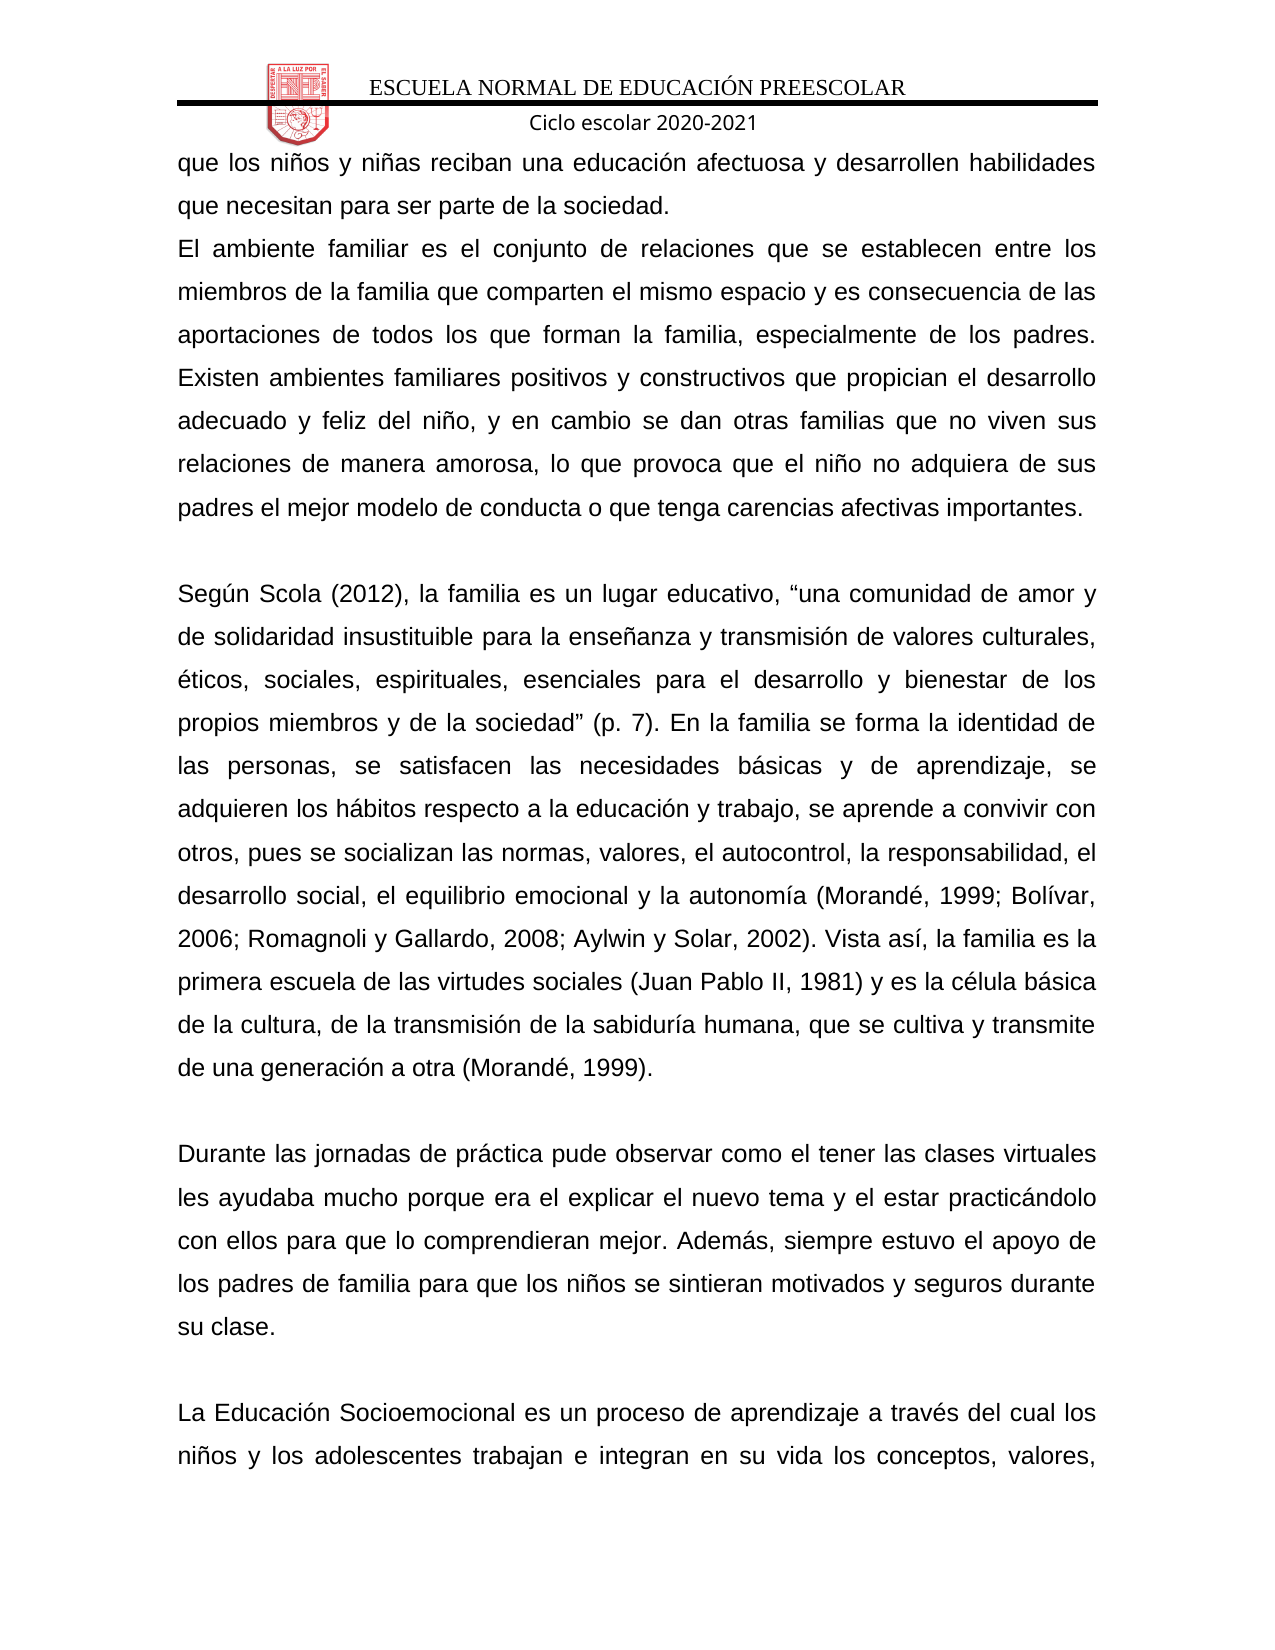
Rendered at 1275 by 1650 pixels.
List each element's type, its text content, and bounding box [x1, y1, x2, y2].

text Durante las jornadas de práctica pude observar como el tener las clases virtuales les ayudaba mucho porque era el explicar el nuevo tema y el estar practicándolo con ellos para que lo comprendieran mejor. Además, siempre estuvo el apoyo de los padres de familia para que los niños se sintieran motivados y seguros durante su clase. [177, 1139, 1098, 1341]
text El ambiente familiar es el conjunto de relaciones que se establecen entre los miembros de la familia que comparten el mismo espacio y es consecuencia de las aportaciones de todos los que forman la familia, especialmente de los padres. Existen ambientes familiares positivos y constructivos que propician el desarrollo adecuado y feliz del niño, y en cambio se dan otras familias que no viven sus relaciones de manera amorosa, lo que provoca que el niño no adquiera de sus padres el mejor modelo de conducta o que tenga carencias afectivas importantes. [177, 234, 1098, 521]
text Según Scola (2012), la familia es un lugar educativo, “una comunidad de amor y de solidaridad insustituible para la enseñanza y transmisión de valores culturales, éticos, sociales, espirituales, esenciales para el desarrollo y bienestar de los propios miembros y de la sociedad” (p. 7). En la familia se forma la identidad de las personas, se satisfacen las necesidades básicas y de aprendizaje, se adquieren los hábitos respecto a la educación y trabajo, se aprende a convivir con otros, pues se socializan las normas, valores, el autocontrol, la responsabilidad, el desarrollo social, el equilibrio emocional y la autonomía (Morandé, 1999; Bolívar, 2006; Romagnoli y Gallardo, 2008; Aylwin y Solar, 2002). Vista así, la familia es la primera escuela de las virtudes sociales (Juan Pablo II, 1981) y es la célula básica de la cultura, de la transmisión de la sabiduría humana, que se cultiva y transmite de una generación a otra (Morandé, 1999). [177, 579, 1098, 1082]
picture [265, 106, 330, 147]
picture [265, 60, 330, 100]
